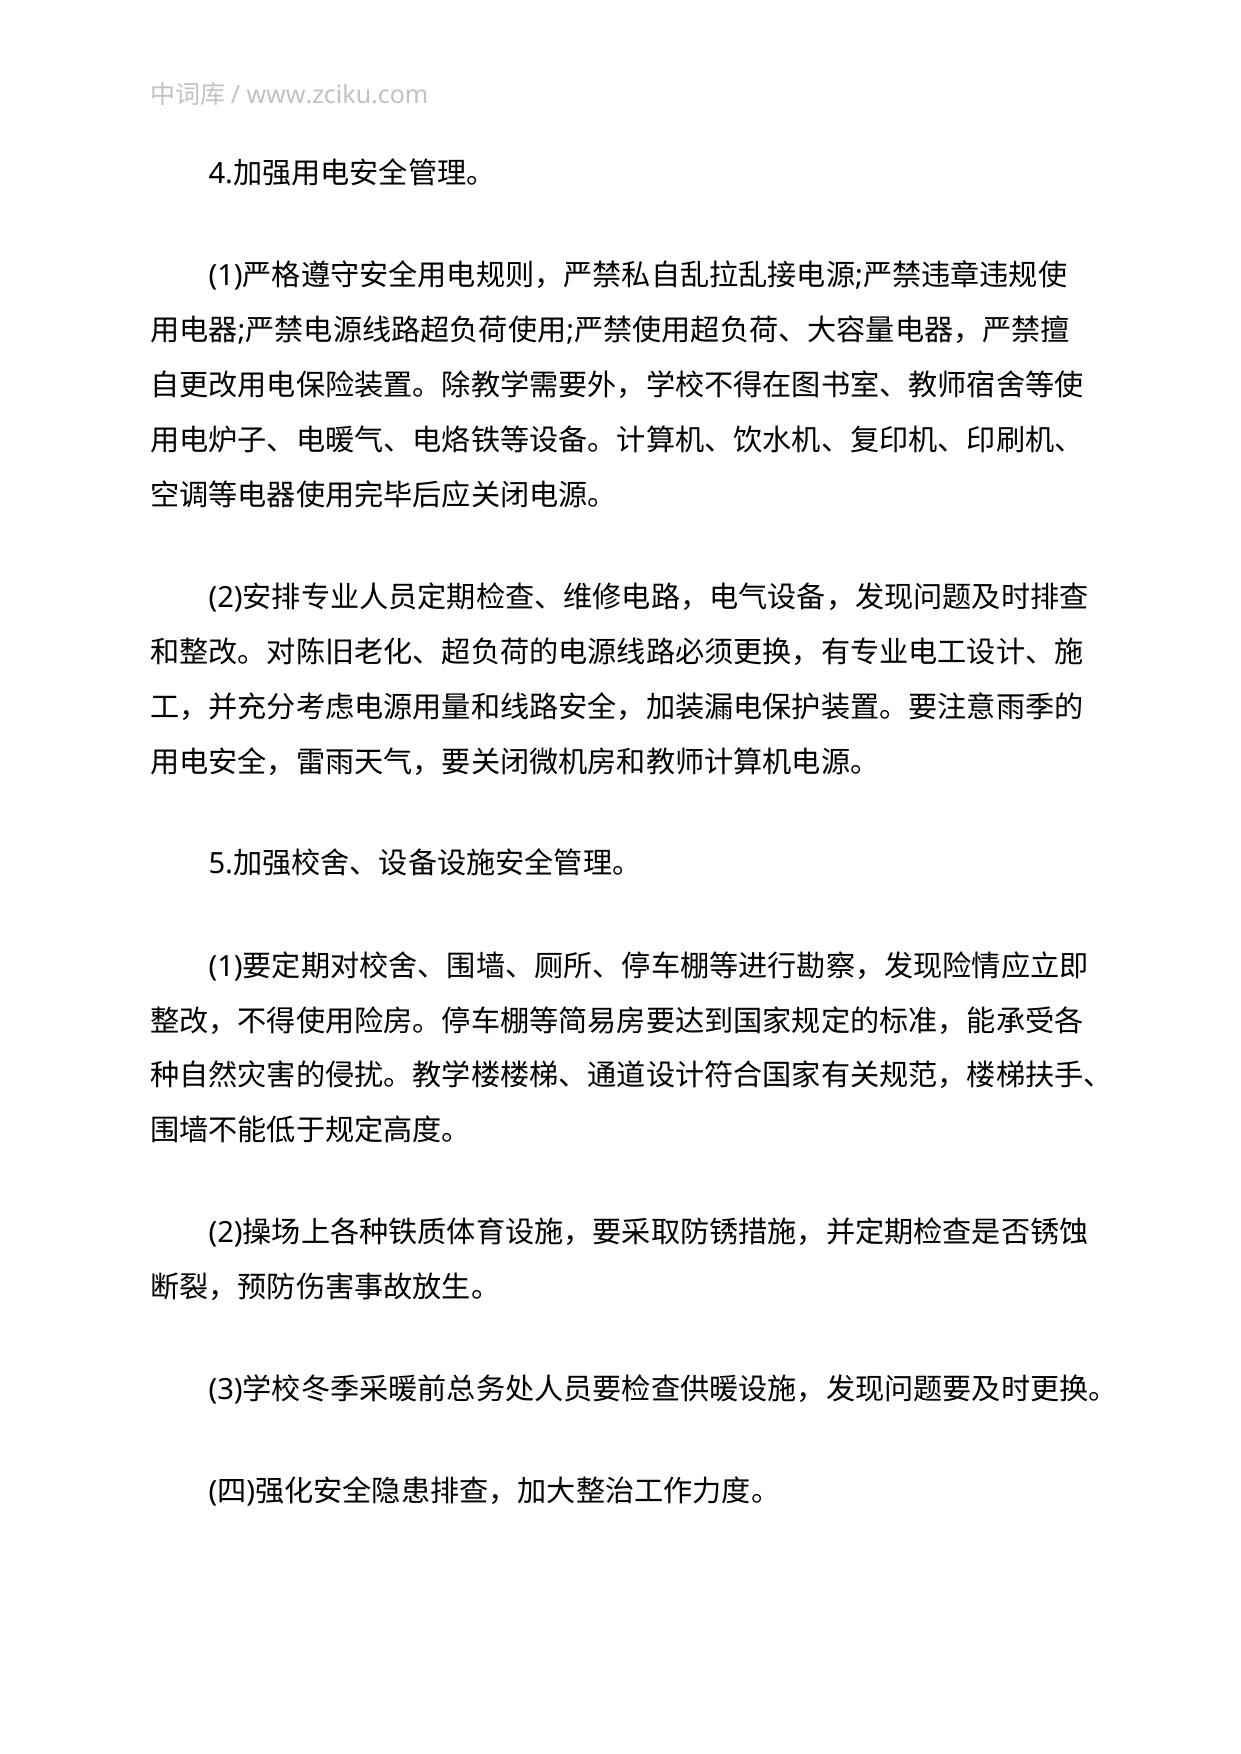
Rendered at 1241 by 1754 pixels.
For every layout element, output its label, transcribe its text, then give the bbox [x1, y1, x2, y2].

text (2)操场上各种铁质体育设施，要采取防锈措施，并定期检查是否锈蚀断裂，预防伤害事故放生。 [150, 1209, 1090, 1306]
text (1)要定期对校舍、围墙、厕所、停车棚等进行勘察，发现险情应立即整改，不得使用险房。停车棚等简易房要达到国家规定的标准，能承受各种自然灾害的侵扰。教学楼楼梯、通道设计符合国家有关规范，楼梯扶手、围墙不能低于规定高度。 [150, 942, 1090, 1149]
text (2)安排专业人员定期检查、维修电路，电气设备，发现问题及时排查和整改。对陈旧老化、超负荷的电源线路必须更换，有专业电工设计、施工，并充分考虑电源用量和线路安全，加装漏电保护装置。要注意雨季的用电安全，雷雨天气，要关闭微机房和教师计算机电源。 [150, 573, 1090, 781]
text (1)严格遵守安全用电规则，严禁私自乱拉乱接电源;严禁违章违规使用电器;严禁电源线路超负荷使用;严禁使用超负荷、大容量电器，严禁擅自更改用电保险装置。除教学需要外，学校不得在图书室、教师宿舍等使用电炉子、电暖气、电烙铁等设备。计算机、饮水机、复印机、印刷机、空调等电器使用完毕后应关闭电源。 [150, 252, 1090, 514]
text 4.加强用电安全管理。 [150, 150, 1090, 192]
text (3)学校冬季采暖前总务处人员要检查供暖设施，发现问题要及时更换。 [150, 1365, 1090, 1408]
text 5.加强校舍、设备设施安全管理。 [150, 840, 1090, 882]
text (四)强化安全隐患排查，加大整治工作力度。 [150, 1467, 1090, 1510]
